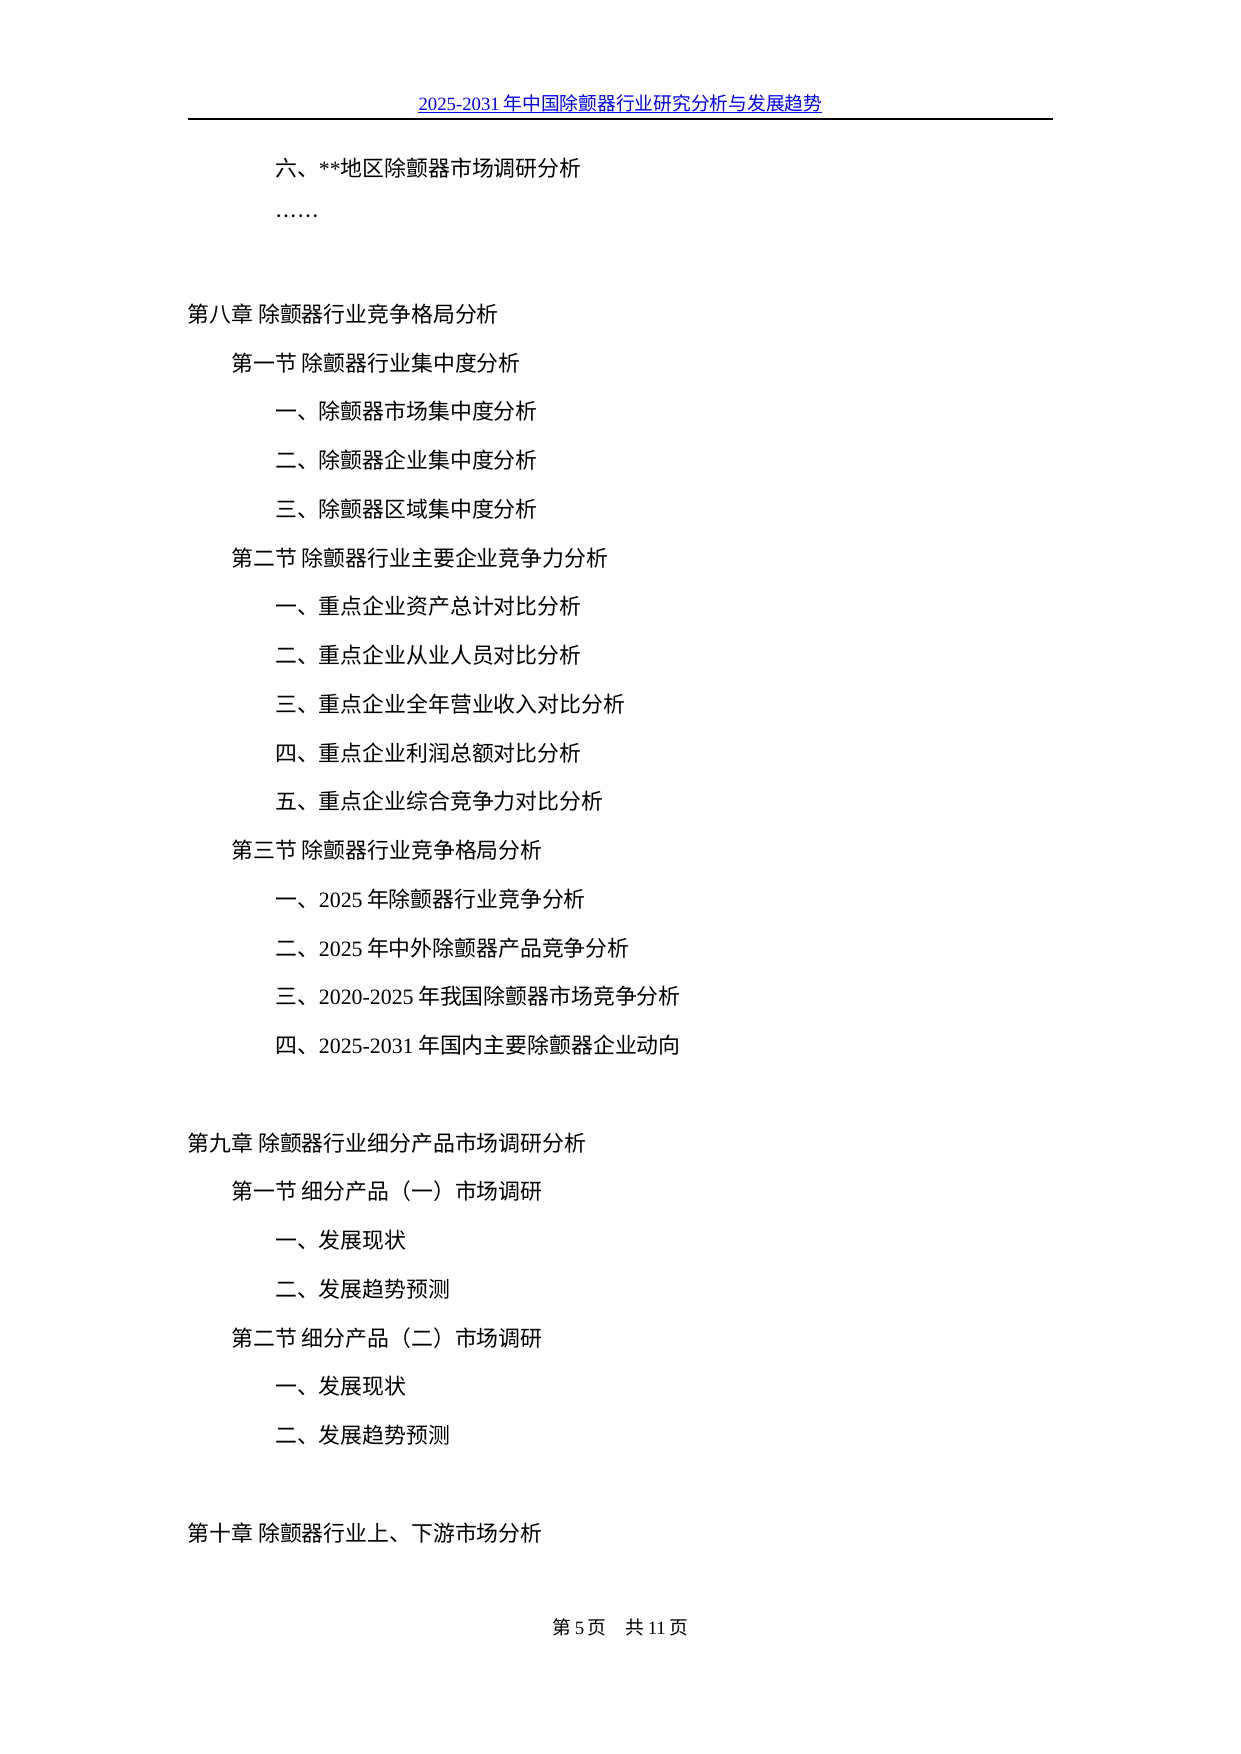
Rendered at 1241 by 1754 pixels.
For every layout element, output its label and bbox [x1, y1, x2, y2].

text [187, 150, 1053, 1548]
